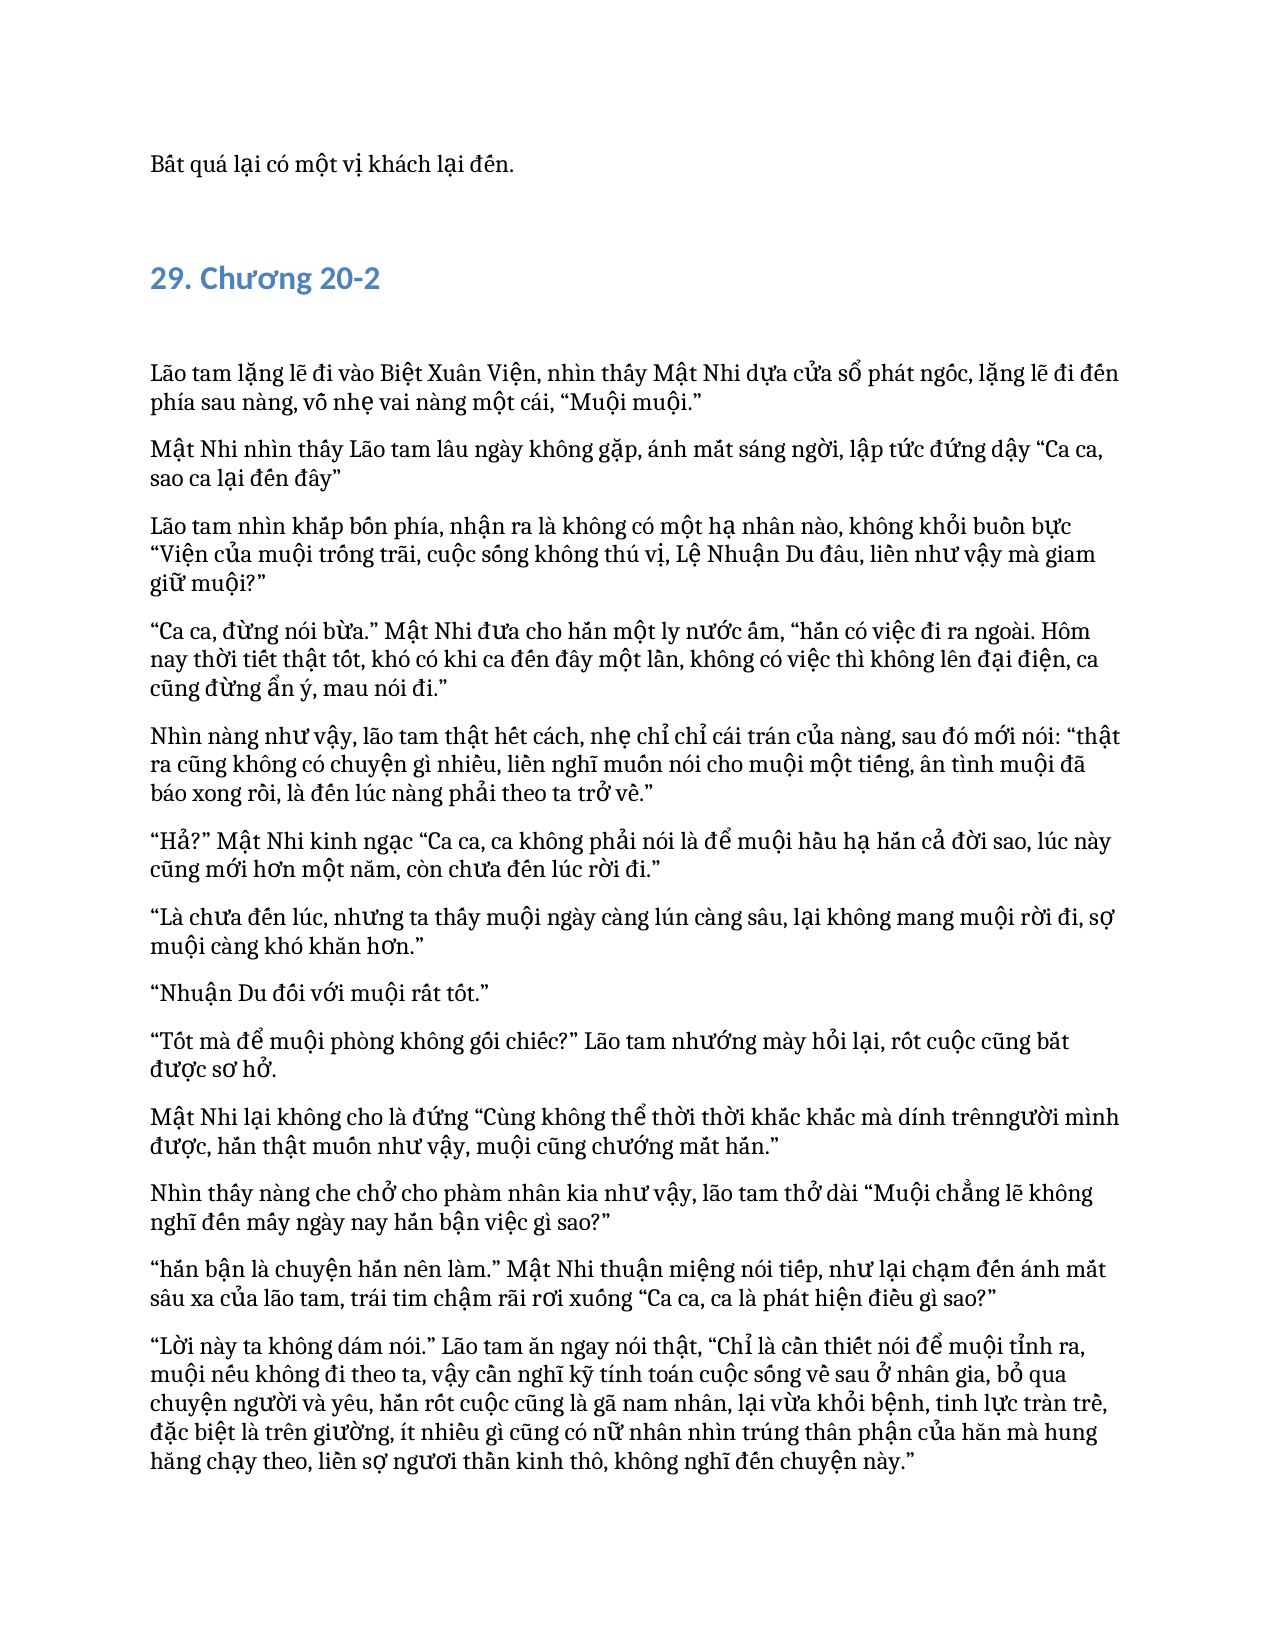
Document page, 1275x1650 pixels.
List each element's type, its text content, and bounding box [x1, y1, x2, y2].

text Nhìn nàng như vậy, lão tam thật hết cách, nhẹ chỉ chỉ cái trán của nàng, sau đó mới nói: “thật ra cũng không có chuyện gì nhiều, liền nghĩ muốn nói cho muội một tiếng, ân tình muội đã báo xong rồi, là đến lúc nàng phải theo ta trở về.” [150, 722, 1125, 808]
text “Lời này ta không dám nói.” Lão tam ăn ngay nói thật, “Chỉ là cần thiết nói để muội tỉnh ra, muội nếu không đi theo ta, vậy cần nghĩ kỹ tính toán cuộc sống về sau ở nhân gia, bỏ qua chuyện người và yêu, hắn rốt cuộc cũng là gã nam nhân, lại vừa khỏi bệnh, tinh lực tràn trề, đặc biệt là trên giường, ít nhiều gì cũng có nữ nhân nhìn trúng thân phận của hăn mà hung hăng chạy theo, liền sợ ngươi thần kinh thô, không nghĩ đến chuyện này.” [150, 1332, 1125, 1475]
text “Hả?” Mật Nhi kinh ngạc “Ca ca, ca không phải nói là để muội hầu hạ hắn cả đời sao, lúc này cũng mới hơn một năm, còn chưa đến lúc rời đi.” [150, 827, 1125, 884]
text Bất quá lại có một vị khách lại đến. [150, 150, 1125, 236]
text “hắn bận là chuyện hắn nên làm.” Mật Nhi thuận miệng nói tiếp, như lại chạm đến ánh mắt sâu xa của lão tam, trái tim chậm rãi rơi xuống “Ca ca, ca là phát hiện điều gì sao?” [150, 1255, 1125, 1313]
text Mật Nhi lại không cho là đứng “Cùng không thể thời thời khắc khắc mà dính trênngười mình được, hắn thật muốn như vậy, muội cũng chướng mắt hắn.” [150, 1103, 1125, 1160]
text “Tốt mà để muội phòng không gối chiếc?” Lão tam nhướng mày hỏi lại, rốt cuộc cũng bắt được sơ hở. [150, 1027, 1125, 1084]
text “Nhuận Du đối với muội rất tốt.” [150, 979, 1125, 1008]
subtitle 29. Chương 20-2 [150, 257, 1125, 298]
text Nhìn thấy nàng che chở cho phàm nhân kia như vậy, lão tam thở dài “Muội chẳng lẽ không nghĩ đến mấy ngày nay hắn bận việc gì sao?” [150, 1179, 1125, 1237]
text Mật Nhi nhìn thấy Lão tam lâu ngày không gặp, ánh mắt sáng ngời, lập tức đứng dậy “Ca ca, sao ca lại đến đây” [150, 435, 1125, 493]
text Lão tam nhìn khắp bốn phía, nhận ra là không có một hạ nhân nào, không khỏi buồn bực “Viện của muội trống trãi, cuộc sống không thú vị, Lệ Nhuận Du đâu, liền như vậy mà giam giữ muội?” [150, 512, 1125, 598]
text “Là chưa đến lúc, nhưng ta thấy muội ngày càng lún càng sâu, lại không mang muội rời đi, sợ muội càng khó khăn hơn.” [150, 903, 1125, 960]
text “Ca ca, đừng nói bừa.” Mật Nhi đưa cho hắn một ly nước ấm, “hắn có việc đi ra ngoài. Hôm nay thời tiết thật tốt, khó có khi ca đến đây một lần, không có việc thì không lên đại điện, ca cũng đừng ẩn ý, mau nói đi.” [150, 617, 1125, 703]
text Lão tam lặng lẽ đi vào Biệt Xuân Viện, nhìn thấy Mật Nhi dựa cửa sổ phát ngốc, lặng lẽ đi đến phía sau nàng, vỗ nhẹ vai nàng một cái, “Muội muội.” [150, 302, 1125, 417]
